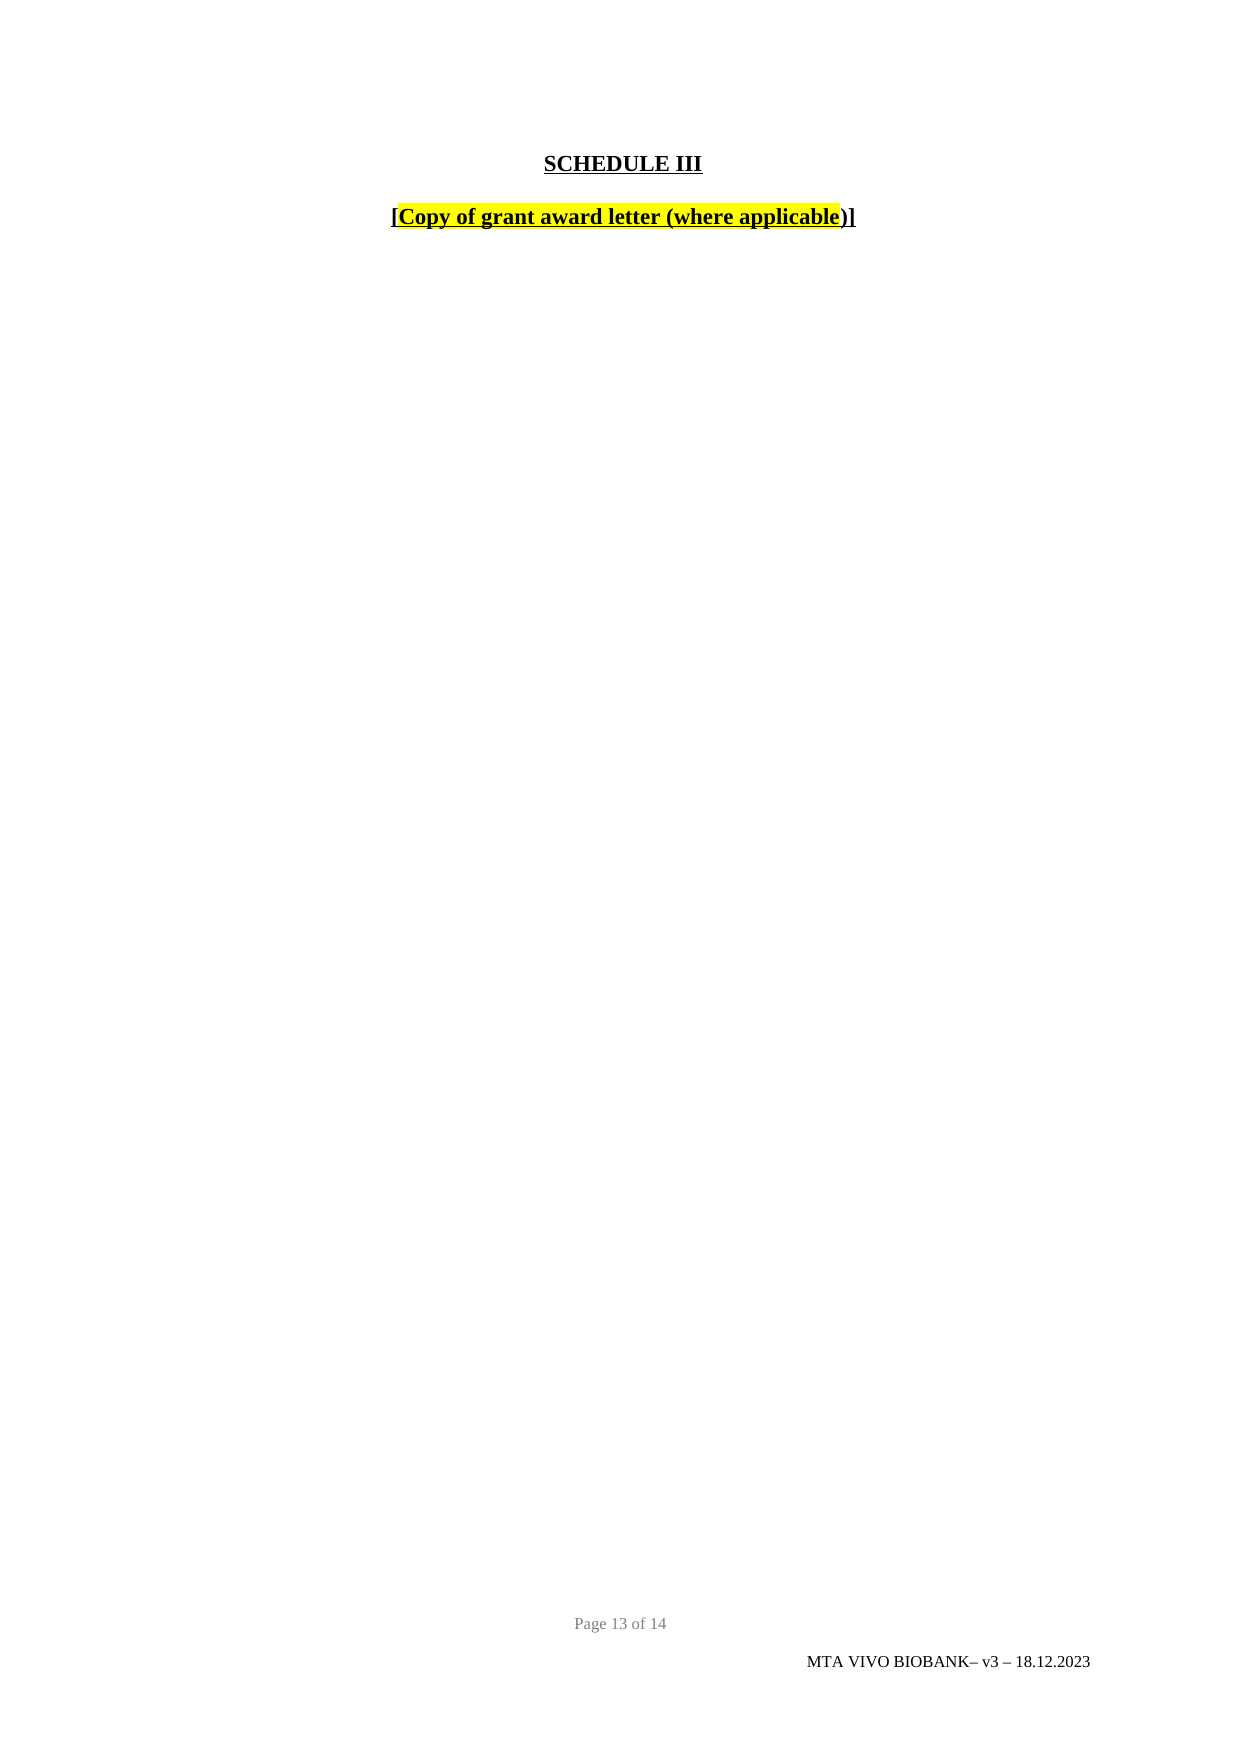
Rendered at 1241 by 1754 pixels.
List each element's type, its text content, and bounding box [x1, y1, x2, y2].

text [Copy of grant award letter (where applicable)] [840, 203, 1096, 229]
text SCHEDULE III [150, 150, 1096, 176]
text [Copy of grant award letter (where applicable)] [150, 203, 398, 229]
